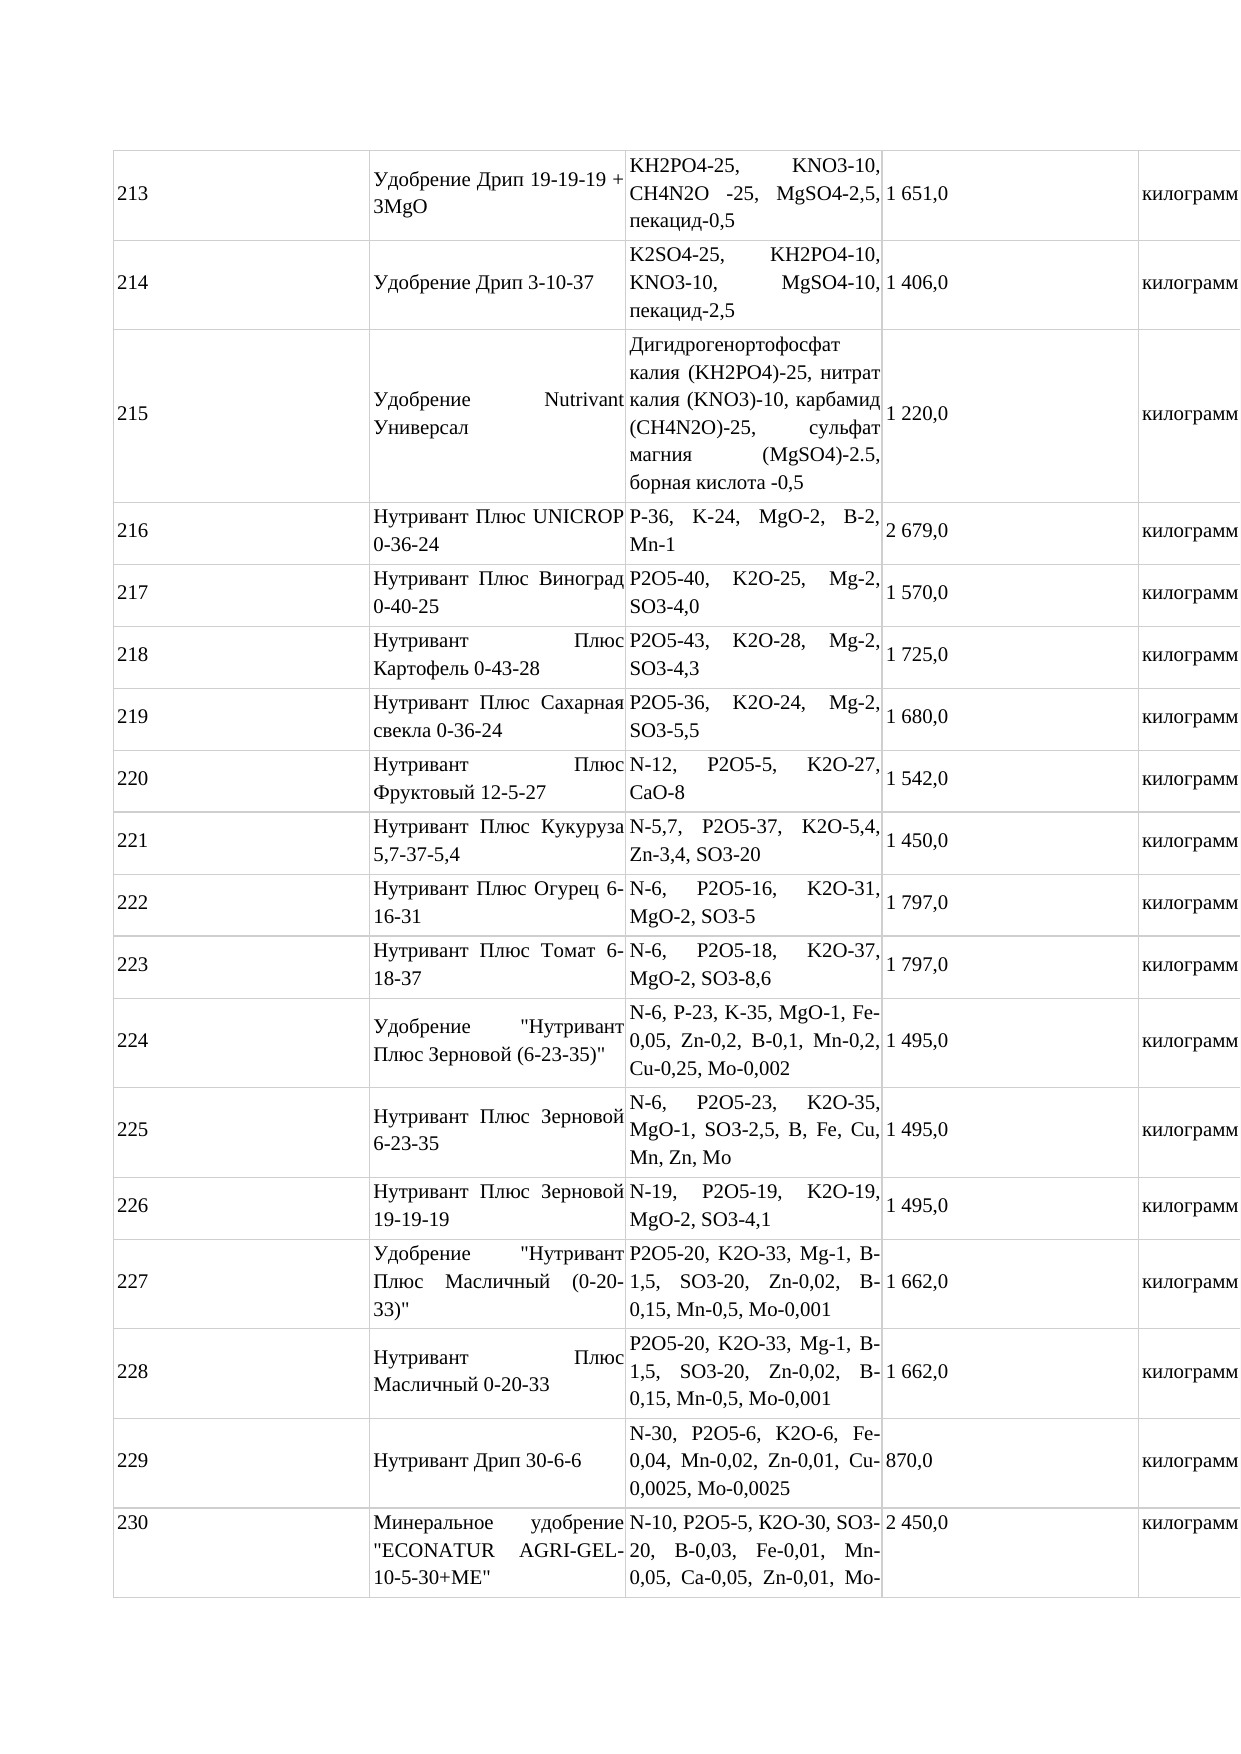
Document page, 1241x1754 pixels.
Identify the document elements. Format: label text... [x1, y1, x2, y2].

table_cell килограмм [1139, 999, 1240, 1087]
table_cell 1 662,0 [883, 1240, 1138, 1328]
table_cell килограмм [1139, 1240, 1240, 1328]
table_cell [626, 1509, 881, 1597]
table_cell Удобрение "Нутривант Плюс Масличный (0-20-33)" [370, 1240, 625, 1328]
table_cell Нутривант Плюс Сахарная свекла 0-36-24 [370, 689, 625, 749]
table_cell Нутривант Плюс Картофель 0-43-28 [370, 627, 625, 687]
table_cell N-12, P2O5-5, K2O-27, CaO-8 [626, 751, 881, 811]
table_cell килограмм [1139, 627, 1240, 687]
table_cell 228 [114, 1329, 369, 1418]
table_cell P2O5-36, K2O-24, Mg-2, SO3-5,5 [626, 689, 881, 749]
table_cell K2SO4-25, KH2PO4-10, KNO3-10, MgSO4-10, пекацид-2,5 [626, 241, 881, 329]
table_cell Нутривант Плюс UNICROP 0-36-24 [370, 503, 625, 563]
table_cell N-5,7, P2O5-37, K2O-5,4, Zn-3,4, SO3-20 [626, 813, 881, 873]
table_cell Нутривант Плюс Зерновой 6-23-35 [370, 1088, 625, 1177]
table_cell 1 406,0 [883, 241, 1138, 329]
table_cell 1 220,0 [883, 330, 1138, 502]
table_cell 1 680,0 [883, 689, 1138, 749]
table_cell Удобрение Nutrivant Универсал [370, 330, 625, 502]
table_cell 230 [114, 1509, 369, 1597]
table_cell 1 495,0 [883, 1088, 1138, 1177]
table_cell 870,0 [883, 1419, 1138, 1507]
table_cell P2O5-40, K2O-25, Mg-2, SO3-4,0 [626, 565, 881, 626]
table_cell 2 679,0 [883, 503, 1138, 563]
table_cell 1 725,0 [883, 627, 1138, 687]
table_cell килограмм [1139, 751, 1240, 811]
table_cell Дигидрогенортофосфат калия (KH2PO4)-25, нитрат калия (KNO3)-10, карбамид (CH4N2O)-25, сульфат магния (MgSO4)-2.5, борная кислота -0,5 [626, 330, 881, 502]
table_cell 215 [114, 330, 369, 502]
table_cell 229 [114, 1419, 369, 1507]
table_cell 1 495,0 [883, 1178, 1138, 1238]
table_cell 219 [114, 689, 369, 749]
table_cell килограмм [1139, 813, 1240, 873]
table_cell N-6, P2O5-23, K2O-35, MgO-1, SO3-2,5, B, Fe, Cu, Mn, Zn, Mo [626, 1088, 881, 1177]
table_cell 222 [114, 875, 369, 935]
table_cell Нутривант Плюс Фруктовый 12-5-27 [370, 751, 625, 811]
table_cell 1 797,0 [883, 937, 1138, 997]
table_cell 1 542,0 [883, 751, 1138, 811]
table_cell 1 495,0 [883, 999, 1138, 1087]
table_cell 218 [114, 627, 369, 687]
table_cell килограмм [1139, 875, 1240, 935]
table_cell 217 [114, 565, 369, 626]
table_cell N-6, P-23, K-35, MgO-1, Fe-0,05, Zn-0,2, B-0,1, Mn-0,2, Cu-0,25, Mo-0,002 [626, 999, 881, 1087]
table_cell P2O5-20, K2O-33, Mg-1, B-1,5, SO3-20, Zn-0,02, B-0,15, Mn-0,5, Mo-0,001 [626, 1240, 881, 1328]
table_cell Нутривант Плюс Масличный 0-20-33 [370, 1329, 625, 1418]
table_cell килограмм [1139, 689, 1240, 749]
table_cell 225 [114, 1088, 369, 1177]
table_cell килограмм [1139, 1509, 1240, 1597]
table_cell 220 [114, 751, 369, 811]
table_cell KH2PO4-25, KNO3-10, CH4N2O -25, MgSO4-2,5, пекацид-0,5 [626, 151, 881, 239]
table_cell килограмм [1139, 151, 1240, 239]
table_cell килограмм [1139, 1419, 1240, 1507]
table_cell 223 [114, 937, 369, 997]
table_cell Нутривант Плюс Зерновой 19-19-19 [370, 1178, 625, 1238]
table_cell 1 570,0 [883, 565, 1138, 626]
table_cell килограмм [1139, 565, 1240, 626]
table_cell 221 [114, 813, 369, 873]
table_cell килограмм [1139, 503, 1240, 563]
table_cell 214 [114, 241, 369, 329]
table_cell P-36, K-24, MgO-2, B-2, Mn-1 [626, 503, 881, 563]
table_cell килограмм [1139, 1329, 1240, 1418]
table_cell Нутривант Плюс Огурец 6-16-31 [370, 875, 625, 935]
table_cell Нутривант Дрип 30-6-6 [370, 1419, 625, 1507]
table_cell килограмм [1139, 1088, 1240, 1177]
table_cell 224 [114, 999, 369, 1087]
table_cell Нутривант Плюс Кукуруза 5,7-37-5,4 [370, 813, 625, 873]
table_cell P2O5-43, K2O-28, Mg-2, SO3-4,3 [626, 627, 881, 687]
table_cell килограмм [1139, 1178, 1240, 1238]
table_cell N-19, P2O5-19, K2O-19, MgO-2, SO3-4,1 [626, 1178, 881, 1238]
table_cell N-6, P2O5-16, K2O-31, MgO-2, SO3-5 [626, 875, 881, 935]
table_cell килограмм [1139, 937, 1240, 997]
table_cell P2O5-20, K2O-33, Mg-1, B-1,5, SO3-20, Zn-0,02, B-0,15, Mn-0,5, Mo-0,001 [626, 1329, 881, 1418]
table_cell Удобрение "Нутривант Плюс Зерновой (6-23-35)" [370, 999, 625, 1087]
table_cell 216 [114, 503, 369, 563]
table_cell 2 450,0 [883, 1509, 1138, 1597]
table_cell Нутривант Плюс Томат 6-18-37 [370, 937, 625, 997]
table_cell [370, 1509, 625, 1597]
table_cell 213 [114, 151, 369, 239]
table_cell килограмм [1139, 330, 1240, 502]
table_cell Удобрение Дрип 19-19-19 + 3MgО [370, 151, 625, 239]
table_cell 226 [114, 1178, 369, 1238]
table_cell 1 450,0 [883, 813, 1138, 873]
table_cell килограмм [1139, 241, 1240, 329]
table_cell 1 651,0 [883, 151, 1138, 239]
table_cell Удобрение Дрип 3-10-37 [370, 241, 625, 329]
table_cell N-30, P2O5-6, K2O-6, Fe-0,04, Mn-0,02, Zn-0,01, Cu-0,0025, Mo-0,0025 [626, 1419, 881, 1507]
table_cell 1 797,0 [883, 875, 1138, 935]
table_cell 1 662,0 [883, 1329, 1138, 1418]
table_cell 227 [114, 1240, 369, 1328]
table_cell N-6, P2O5-18, K2O-37, MgO-2, SO3-8,6 [626, 937, 881, 997]
table_cell Нутривант Плюс Виноград 0-40-25 [370, 565, 625, 626]
